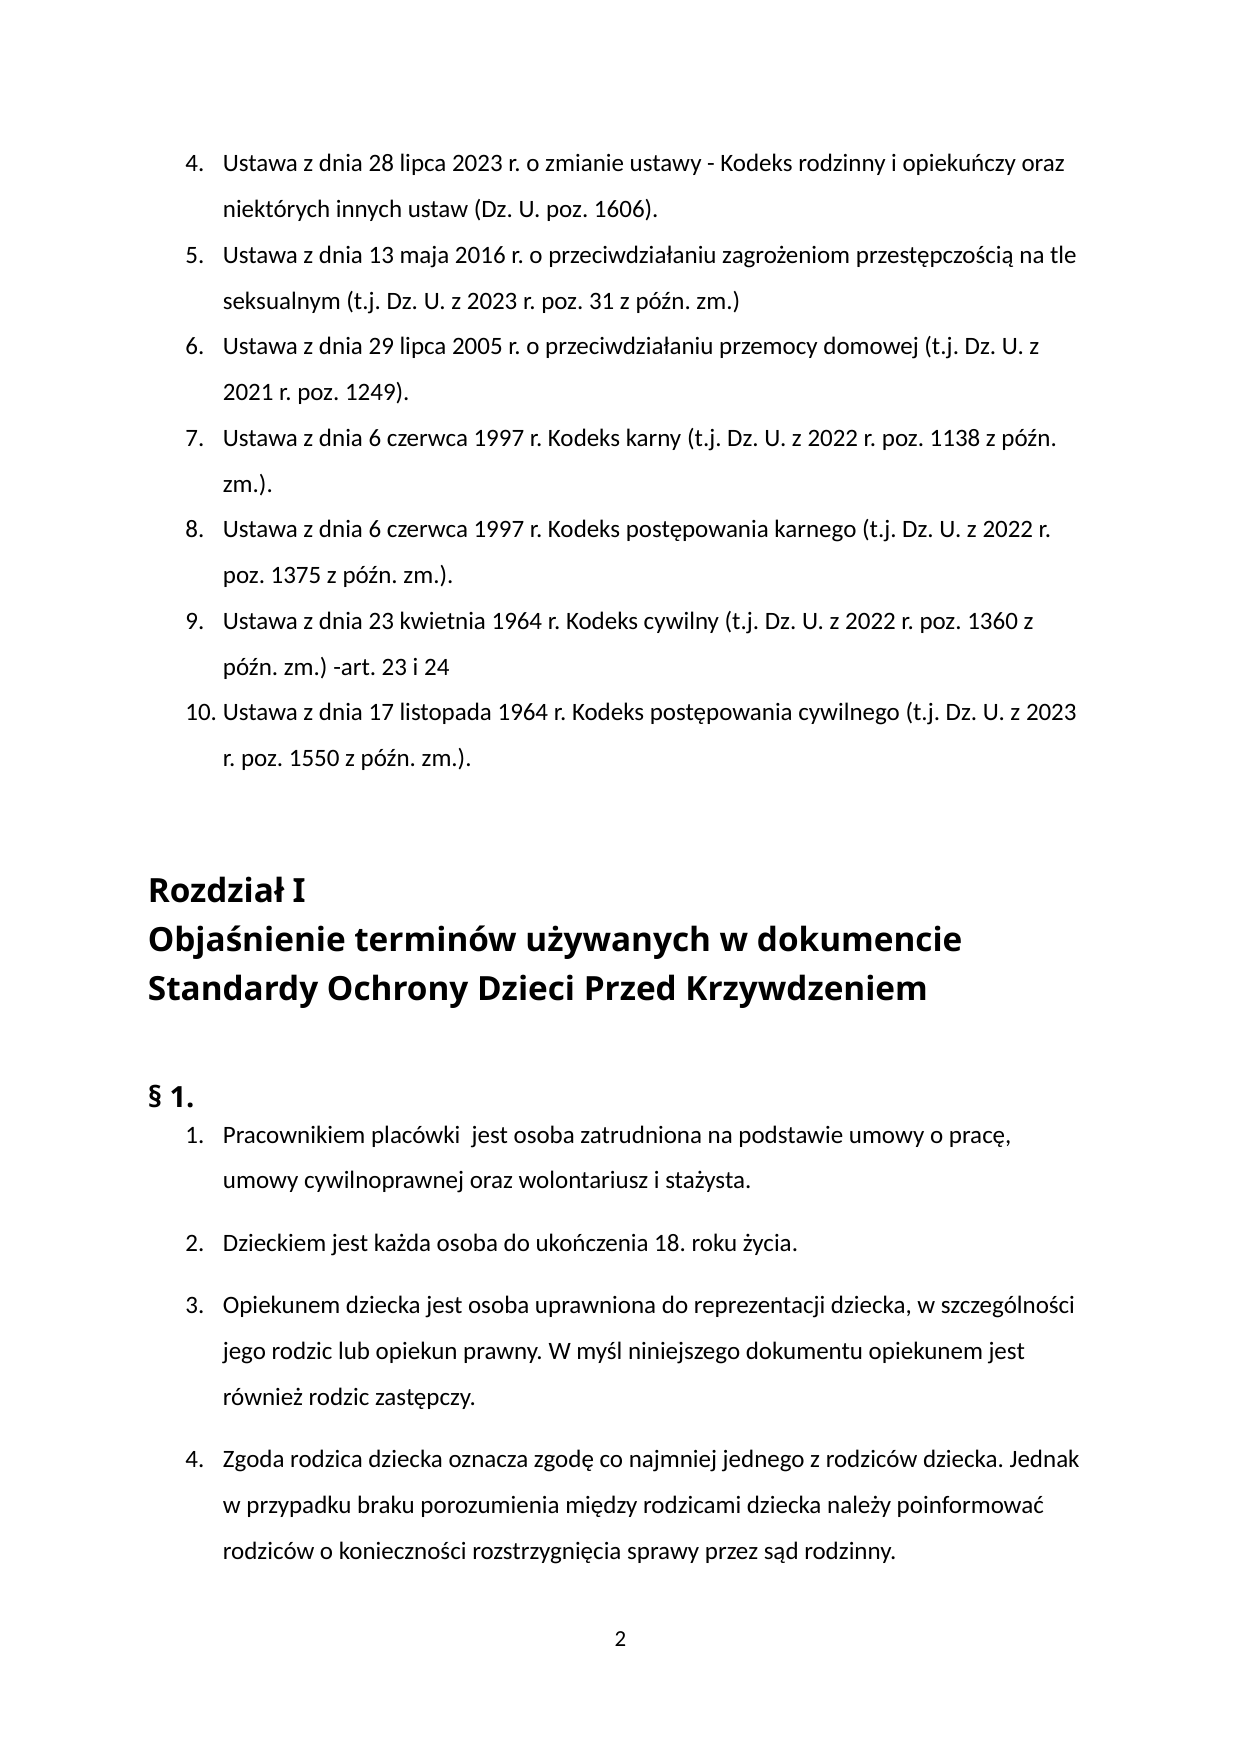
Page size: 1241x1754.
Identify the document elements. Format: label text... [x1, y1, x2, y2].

subtitle § 1. [148, 1076, 1093, 1116]
list Ustawa z dnia 13 maja 2016 r. o przeciwdziałaniu zagrożeniom przestępczością na tle seksualnym (t.j. Dz. U. z 2023 r. poz. 31 z późn. zm.) [185, 239, 1093, 315]
list Ustawa z dnia 28 lipca 2023 r. o zmianie ustawy - Kodeks rodzinny i opiekuńczy oraz niektórych innych ustaw (Dz. U. poz. 1606). [185, 148, 1093, 224]
list Pracownikiem placówki jest osoba zatrudniona na podstawie umowy o pracę, umowy cywilnoprawnej oraz wolontariusz i stażysta. [185, 1119, 1093, 1195]
list Ustawa z dnia 6 czerwca 1997 r. Kodeks karny (t.j. Dz. U. z 2022 r. poz. 1138 z późn. zm.). [185, 422, 1093, 498]
list Ustawa z dnia 23 kwietnia 1964 r. Kodeks cywilny (t.j. Dz. U. z 2022 r. poz. 1360 z późn. zm.) -art. 23 i 24 [185, 605, 1093, 681]
list Opiekunem dziecka jest osoba uprawniona do reprezentacji dziecka, w szczególności jego rodzic lub opiekun prawny. W myśl niniejszego dokumentu opiekunem jest również rodzic zastępczy. [185, 1289, 1093, 1411]
list Ustawa z dnia 29 lipca 2005 r. o przeciwdziałaniu przemocy domowej (t.j. Dz. U. z 2021 r. poz. 1249). [185, 331, 1093, 407]
list Ustawa z dnia 6 czerwca 1997 r. Kodeks postępowania karnego (t.j. Dz. U. z 2022 r. poz. 1375 z późn. zm.). [185, 513, 1093, 590]
list Dzieckiem jest każda osoba do ukończenia 18. roku życia. [185, 1227, 1093, 1258]
subtitle Rozdział I Objaśnienie terminów używanych w dokumencie Standardy Ochrony Dzieci Przed Krzywdzeniem [148, 867, 1093, 1010]
list Ustawa z dnia 17 listopada 1964 r. Kodeks postępowania cywilnego (t.j. Dz. U. z 2023 r. poz. 1550 z późn. zm.). [185, 696, 1093, 773]
list Zgoda rodzica dziecka oznacza zgodę co najmniej jednego z rodziców dziecka. Jednak w przypadku braku porozumienia między rodzicami dziecka należy poinformować rodziców o konieczności rozstrzygnięcia sprawy przez sąd rodzinny. [185, 1443, 1093, 1565]
